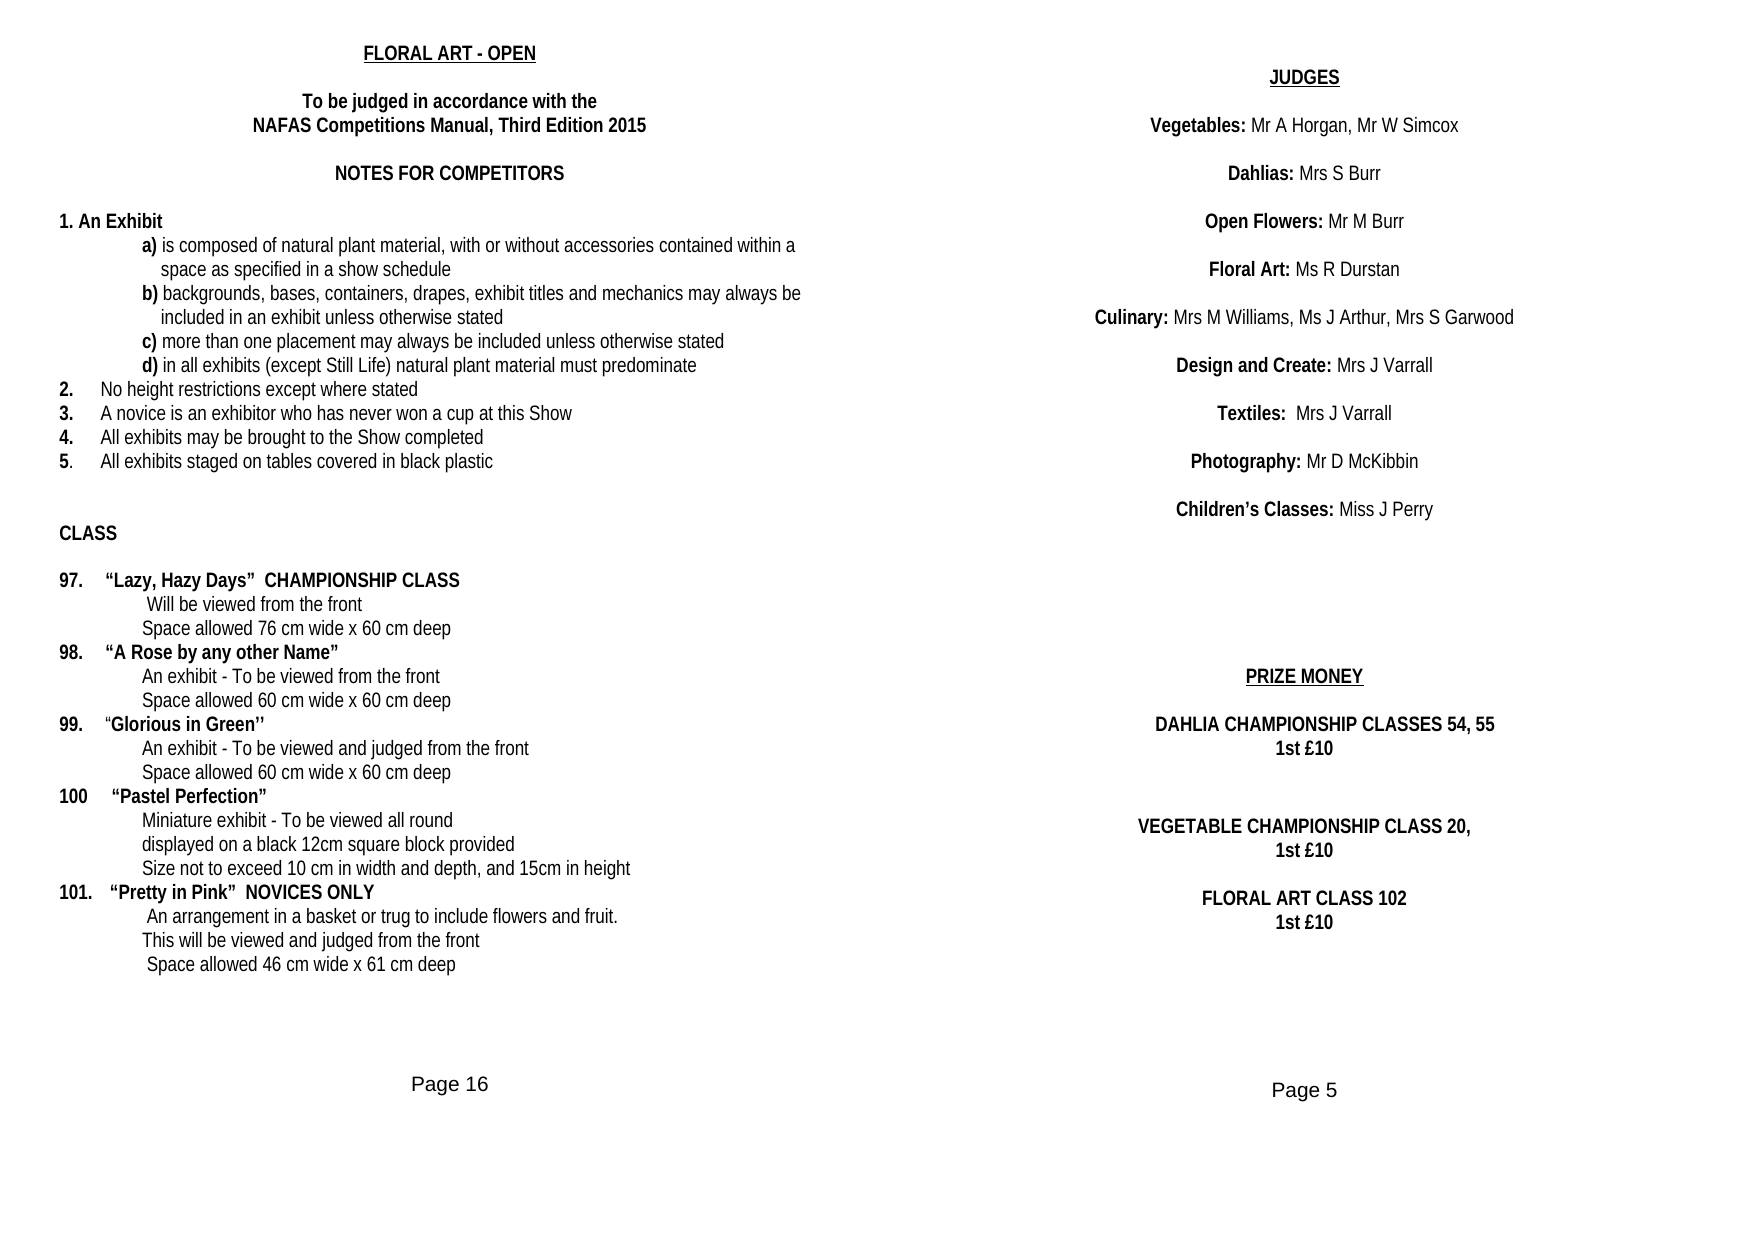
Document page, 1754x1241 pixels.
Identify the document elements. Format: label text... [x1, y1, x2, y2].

text Page 5 [914, 1077, 1695, 1101]
text d) in all exhibits (except Still Life) natural plant material must predominate [59, 353, 840, 377]
text DAHLIA CHAMPIONSHIP CLASSES 54, 55 [914, 712, 1695, 736]
text 101. “Pretty in Pink” NOVICES ONLY [59, 880, 840, 904]
text Size not to exceed 10 cm in width and depth, and 15cm in height [100, 856, 840, 880]
text 1. An Exhibit [59, 209, 840, 233]
text NOTES FOR COMPETITORS [59, 161, 840, 185]
text Floral Art: Ms R Durstan [914, 257, 1695, 281]
text 4. All exhibits may be brought to the Show completed [59, 425, 840, 449]
text Space allowed 60 cm wide x 60 cm deep [100, 688, 840, 712]
text 3. A novice is an exhibitor who has never won a cup at this Show [59, 401, 840, 425]
text Open Flowers: Mr M Burr [914, 209, 1695, 233]
text This will be viewed and judged from the front [100, 928, 840, 952]
text JUDGES [914, 65, 1695, 89]
text Will be viewed from the front [59, 592, 840, 616]
text Space allowed 76 cm wide x 60 cm deep [100, 616, 840, 640]
text NAFAS Competitions Manual, Third Edition 2015 [59, 113, 840, 137]
text VEGETABLE CHAMPIONSHIP CLASS 20, [914, 814, 1695, 838]
text a) is composed of natural plant material, with or without accessories contained within a [59, 233, 840, 257]
text An arrangement in a basket or trug to include flowers and fruit. [100, 904, 840, 928]
text 99. “Glorious in Green’’ [59, 712, 840, 736]
text An exhibit - To be viewed from the front [100, 664, 840, 688]
text included in an exhibit unless otherwise stated [59, 305, 840, 329]
text FLORAL ART - OPEN [59, 41, 840, 65]
text Dahlias: Mrs S Burr [914, 161, 1695, 185]
text An exhibit - To be viewed and judged from the front [100, 736, 840, 760]
text PRIZE MONEY [914, 664, 1695, 688]
text 100 “Pastel Perfection” [59, 784, 840, 808]
text 1st £10 [914, 838, 1695, 862]
text To be judged in accordance with the [59, 89, 840, 113]
text space as specified in a show schedule [59, 257, 840, 281]
text Miniature exhibit - To be viewed all round [100, 808, 840, 832]
text Space allowed 60 cm wide x 60 cm deep [100, 760, 840, 784]
text Page 16 [59, 1072, 840, 1096]
text Vegetables: Mr A Horgan, Mr W Simcox [914, 113, 1695, 137]
text Textiles: Mrs J Varrall [914, 401, 1695, 425]
text 97. “Lazy, Hazy Days” CHAMPIONSHIP CLASS [59, 568, 840, 592]
text displayed on a black 12cm square block provided [100, 832, 840, 856]
text Space allowed 46 cm wide x 61 cm deep [100, 952, 840, 976]
text CLASS [59, 521, 840, 544]
text Culinary: Mrs M Williams, Ms J Arthur, Mrs S Garwood [914, 305, 1695, 329]
text 1st £10 [914, 910, 1695, 934]
text Photography: Mr D McKibbin [914, 449, 1695, 473]
text FLORAL ART CLASS 102 [914, 886, 1695, 910]
text 5. All exhibits staged on tables covered in black plastic [59, 449, 840, 473]
text c) more than one placement may always be included unless otherwise stated [59, 329, 840, 353]
text 1st £10 [914, 736, 1695, 760]
text Design and Create: Mrs J Varrall [914, 353, 1695, 377]
text 2. No height restrictions except where stated [59, 377, 840, 401]
text b) backgrounds, bases, containers, drapes, exhibit titles and mechanics may always be [59, 281, 840, 305]
text 98. “A Rose by any other Name” [59, 640, 840, 664]
text Children’s Classes: Miss J Perry [914, 497, 1695, 521]
